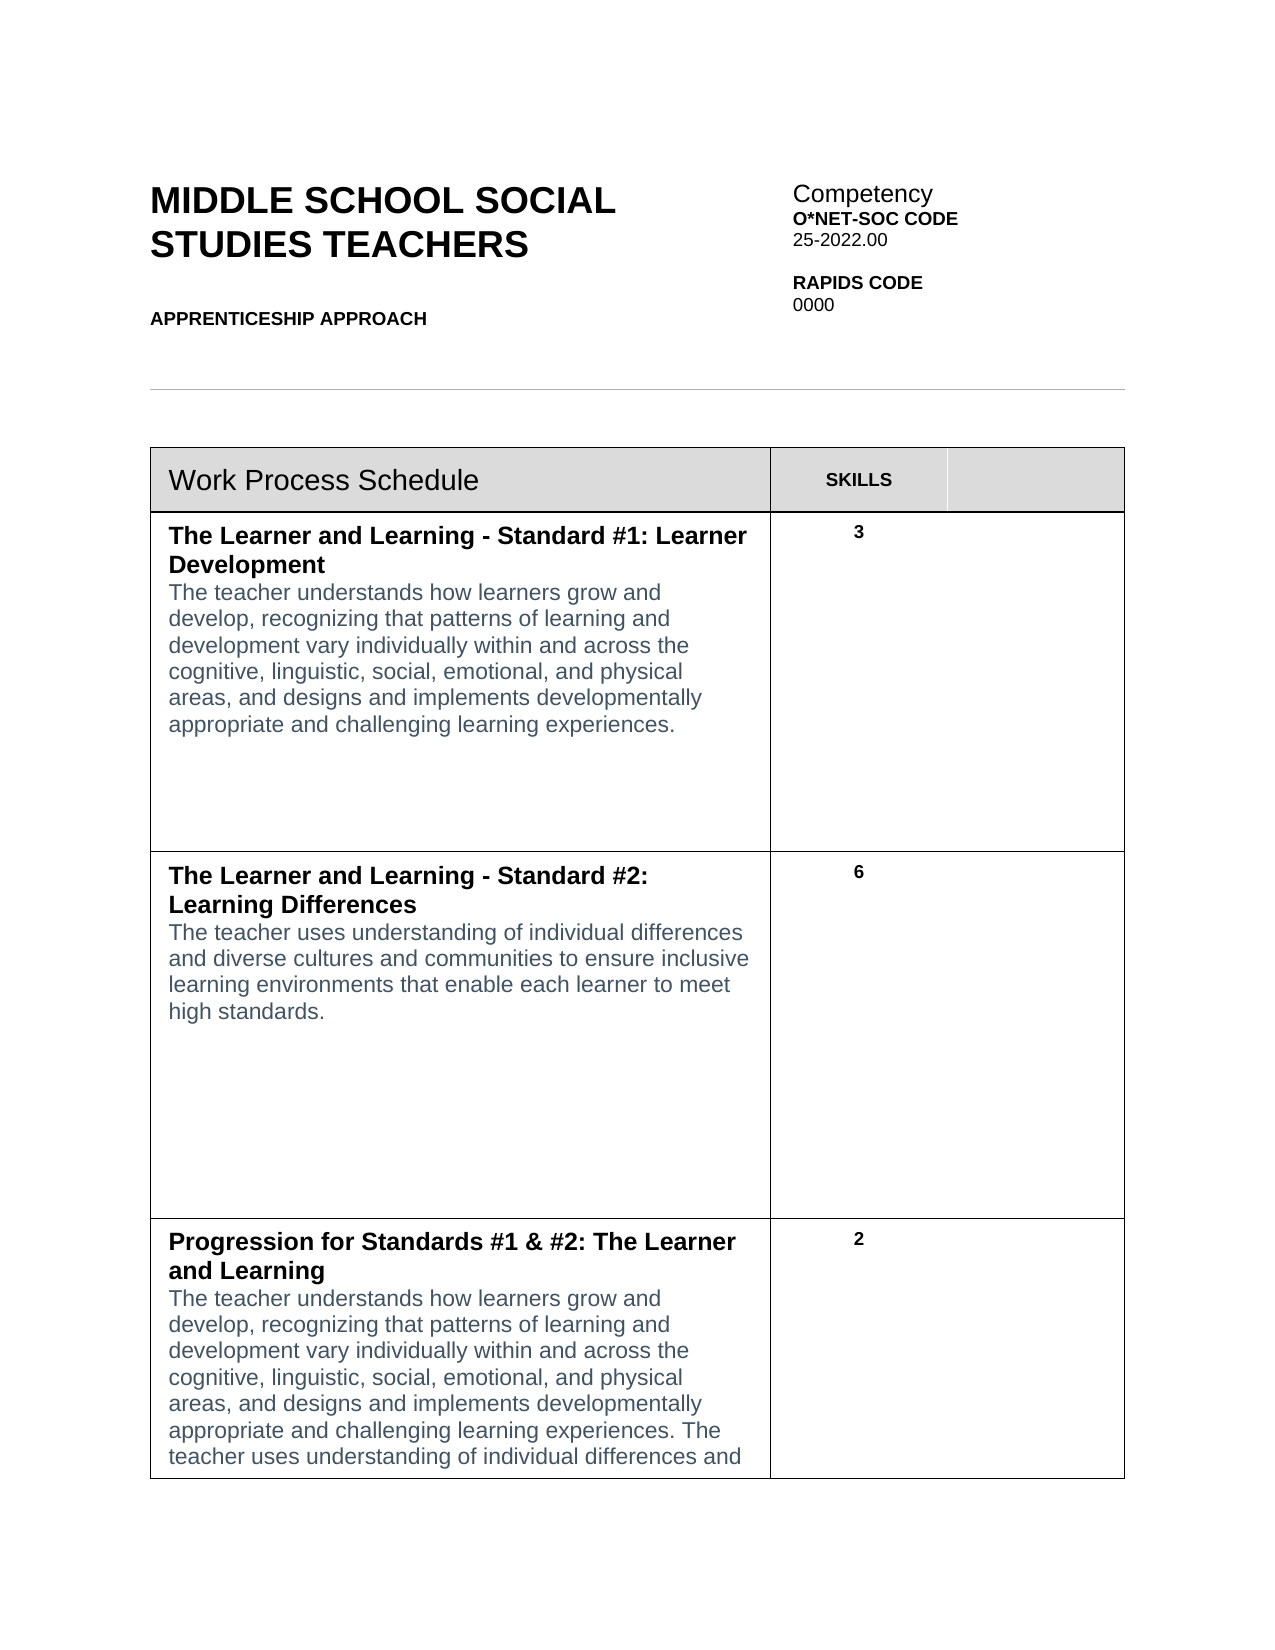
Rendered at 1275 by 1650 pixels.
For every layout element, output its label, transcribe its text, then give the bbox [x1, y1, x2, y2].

table_cell 2 [771, 1219, 947, 1478]
table_header SKILLS [771, 448, 947, 511]
text O*NET-SOC CODE [793, 207, 1125, 229]
text Competency [793, 179, 1125, 207]
table_cell The Learner and Learning - Standard #2: Learning Differences The teacher uses understanding of individual differences and diverse cultures and communities to ensure inclusive learning environments that enable each learner to meet high standards. The teacher designs, adapts, and delivers instruction to address each student’s diverse learning strengths and needs and creates opportunities for students to demonstrate their learning in different ways. The teacher makes appropriate and timely provisions (e.g., pacing for individual rates of growth, task demands, communication, assessment, and response modes) for individual students with particular learning differences or needs. The teacher designs instruction to build on learners’ prior knowledge and experiences, allowing learners to accelerate as they demonstrate their understandings. The teacher brings multiple perspectives to the discussion of content, including attention to learners’ personal, family, and community experiences and cultural norms. The teacher incorporates tools of language development into planning and instruction, including strategies for making content accessible to English language learners and for evaluating and supporting their development of English proficiency. The teacher accesses resources, supports, and specialized assistance and services to meet particular learning differences or needs. [151, 852, 770, 1217]
table_cell [948, 513, 1124, 851]
text 0000 [793, 294, 1125, 315]
table_cell 6 [771, 852, 947, 1217]
text APPRENTICESHIP APPROACH [150, 308, 719, 330]
table_header Work Process Schedule [151, 448, 770, 511]
table_cell 3 [771, 513, 947, 851]
table_cell [948, 852, 1124, 1217]
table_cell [151, 1219, 770, 1478]
table_cell The Learner and Learning - Standard #1: Learner Development The teacher understands how learners grow and develop, recognizing that patterns of learning and development vary individually within and across the cognitive, linguistic, social, emotional, and physical areas, and designs and implements developmentally appropriate and challenging learning experiences. The teacher regularly assesses individual and group performance in order to design and modify instruction to meet learners’ needs in each area of development (cognitive, linguistic, social, emotional, and physical) and scaffolds the next level of development. The teacher creates developmentally appropriate instruction that takes into account individual learners’ strengths, interests, and needs and that enables each learner to advance and accelerate his/her learning. The teacher collaborates with families, communities, colleagues, and other professionals to promote learner growth and development. [151, 513, 770, 851]
text 25-2022.00 [793, 229, 1125, 251]
text MIDDLE SCHOOL SOCIAL STUDIES TEACHERS [150, 179, 719, 265]
table_cell [948, 1219, 1124, 1478]
text RAPIDS CODE [793, 272, 1125, 294]
table_header [948, 448, 1124, 511]
